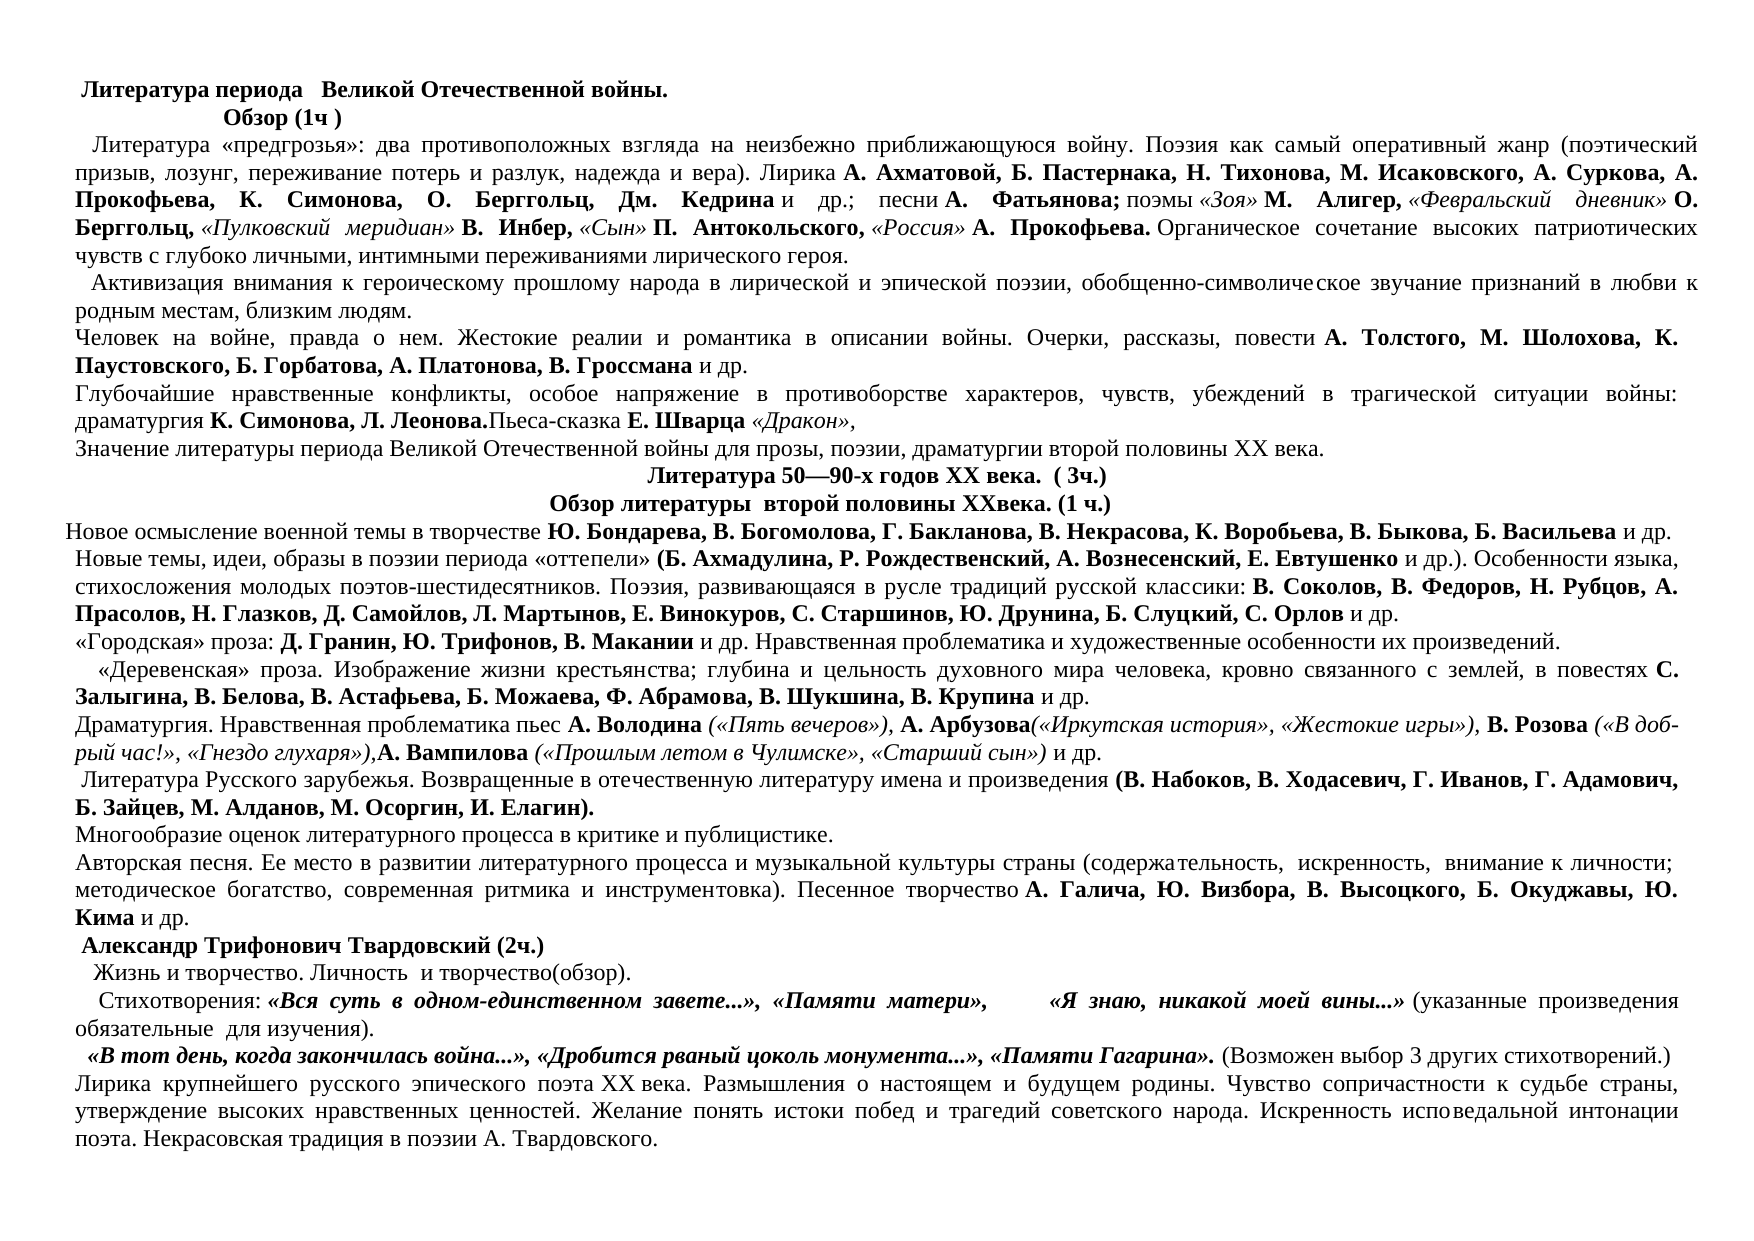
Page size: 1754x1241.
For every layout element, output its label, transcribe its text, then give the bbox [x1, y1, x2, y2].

text Литература «предгрозья»: два противоположных взгляда на неизбежно приближающуюся войну. Поэзия как самый оперативный жанр (поэтический призыв, лозунг, переживание потерь и разлук, надежда и вера). Лирика А. Ахматовой, Б. Пастернака, Н. Тихонова, М. Исаковского, А. Суркова, А. Прокофьева, К. Симонова, О. Берггольц, Дм. Кедрина и др.; песни А. Фатьянова; поэмы «Зоя» М. Алигер, «Февральский дневник» О. Берггольц, «Пулковский меридиан» В. Инбер, «Сын» П. Антокольского, «Россия» А. Прокофьева. Органическое сочетание высоких патриотических чувств с глубоко личными, интимными переживаниями лирического героя. [75, 130, 1698, 268]
text «Деревенская» проза. Изображение жизни крестьянства; глубина и цельность духовного мира человека, кровно связанного с землей, в повестях С. Залыгина, В. Белова, В. Астафьева, Б. Можаева, Ф. Абрамова, В. Шукшина, В. Крупина и др. [75, 655, 1679, 710]
text Обзор литературы второй половины XXвека. (1 ч.) [0, 489, 1679, 517]
text Авторская песня. Ее место в развитии литературного процесса и музыкальной культуры страны (содержательность, искренность, внимание к личности; методическое богатство, современная ритмика и инструментовка). Песенное творчество А. Галича, Ю. Визбора, В. Высоцкого, Б. Окуджавы, Ю. Кима и др. [75, 848, 1679, 931]
text Новые темы, идеи, образы в поэзии периода «оттепели» (Б. Ахмадулина, Р. Рождественский, А. Вознесенский, Е. Евтушенко и др.). Особенности языка, стихосложения молодых поэтов-шестидесятников. Поэзия, развивающаяся в русле традиций русской классики: В. Соколов, В. Федоров, Н. Рубцов, А. Прасолов, Н. Глазков, Д. Самойлов, Л. Мартынов, Е. Винокуров, С. Старшинов, Ю. Друнина, Б. Слуцкий, С. Орлов и др. [75, 544, 1679, 627]
text Активизация внимания к героическому прошлому народа в лирической и эпической поэзии, обобщенно-символическое звучание признаний в любви к родным местам, близким людям. [75, 268, 1698, 323]
text Литература 50—90-х годов XX века. ( 3ч.) [75, 461, 1679, 489]
text Многообразие оценок литературного процесса в критике и публицистике. [75, 820, 1679, 848]
text Значение литературы периода Великой Отечественной войны для прозы, поэзии, драматургии второй половины XX века. [75, 434, 1679, 461]
text Обзор (1ч ) [0, 103, 1679, 130]
text Александр Трифонович Твардовский (2ч.) [75, 931, 1679, 958]
text Драматургия. Нравственная проблематика пьес А. Володина («Пять вечеров»), А. Арбузова(«Иркутская история», «Жестокие игры»), В. Розова («В добрый час!», «Гнездо глухаря»),А. Вампилова («Прошлым летом в Чулимске», «Старший сын») и др. [75, 710, 1679, 765]
text Человек на войне, правда о нем. Жестокие реалии и романтика в описании войны. Очерки, рассказы, повести А. Толстого, М. Шолохова, К. Паустовского, Б. Горбатова, А. Платонова, В. Гроссмана и др. [75, 323, 1679, 379]
text Литература периода Великой Отечественной войны. [75, 75, 1679, 103]
text Глубочайшие нравственные конфликты, особое напряжение в противоборстве характеров, чувств, убеждений в трагической ситуации войны: драматургия К. Симонова, Л. Леонова.Пьеса-сказка Е. Шварца «Дракон», [75, 379, 1679, 434]
text Литература Русского зарубежья. Возвращенные в отечественную литературу имена и произведения (В. Набоков, В. Ходасевич, Г. Иванов, Г. Адамович, Б. Зайцев, М. Алданов, М. Осоргин, И. Елагин). [75, 765, 1679, 820]
text «В тот день, когда закончилась война...», «Дробится рваный цоколь монумента...», «Памяти Гагарина». (Возможен выбор 3 других стихотворений.) [75, 1041, 1679, 1069]
text Новое осмысление военной темы в творчестве Ю. Бондарева, В. Богомолова, Г. Бакланова, В. Некрасова, К. Воробьева, В. Быкова, Б. Васильева и др. [0, 517, 1679, 544]
text Жизнь и творчество. Личность и творчество(обзор). [75, 958, 1679, 986]
text Лирика крупнейшего русского эпического поэта XX века. Размышления о настоящем и будущем родины. Чувство сопричастности к судьбе страны, утверждение высоких нравственных ценностей. Желание понять истоки побед и трагедий советского народа. Искренность исповедальной интонации поэта. Некрасовская традиция в поэзии А. Твардовского. [75, 1069, 1679, 1152]
text «Городская» проза: Д. Гранин, Ю. Трифонов, В. Макании и др. Нравственная проблематика и художественные особенности их произведений. [75, 627, 1679, 655]
text Стихотворения: «Вся суть в одном-единственном завете...», «Памяти матери», «Я знаю, никакой моей вины...» (указанные произведения обязательные для изучения). [75, 986, 1679, 1041]
